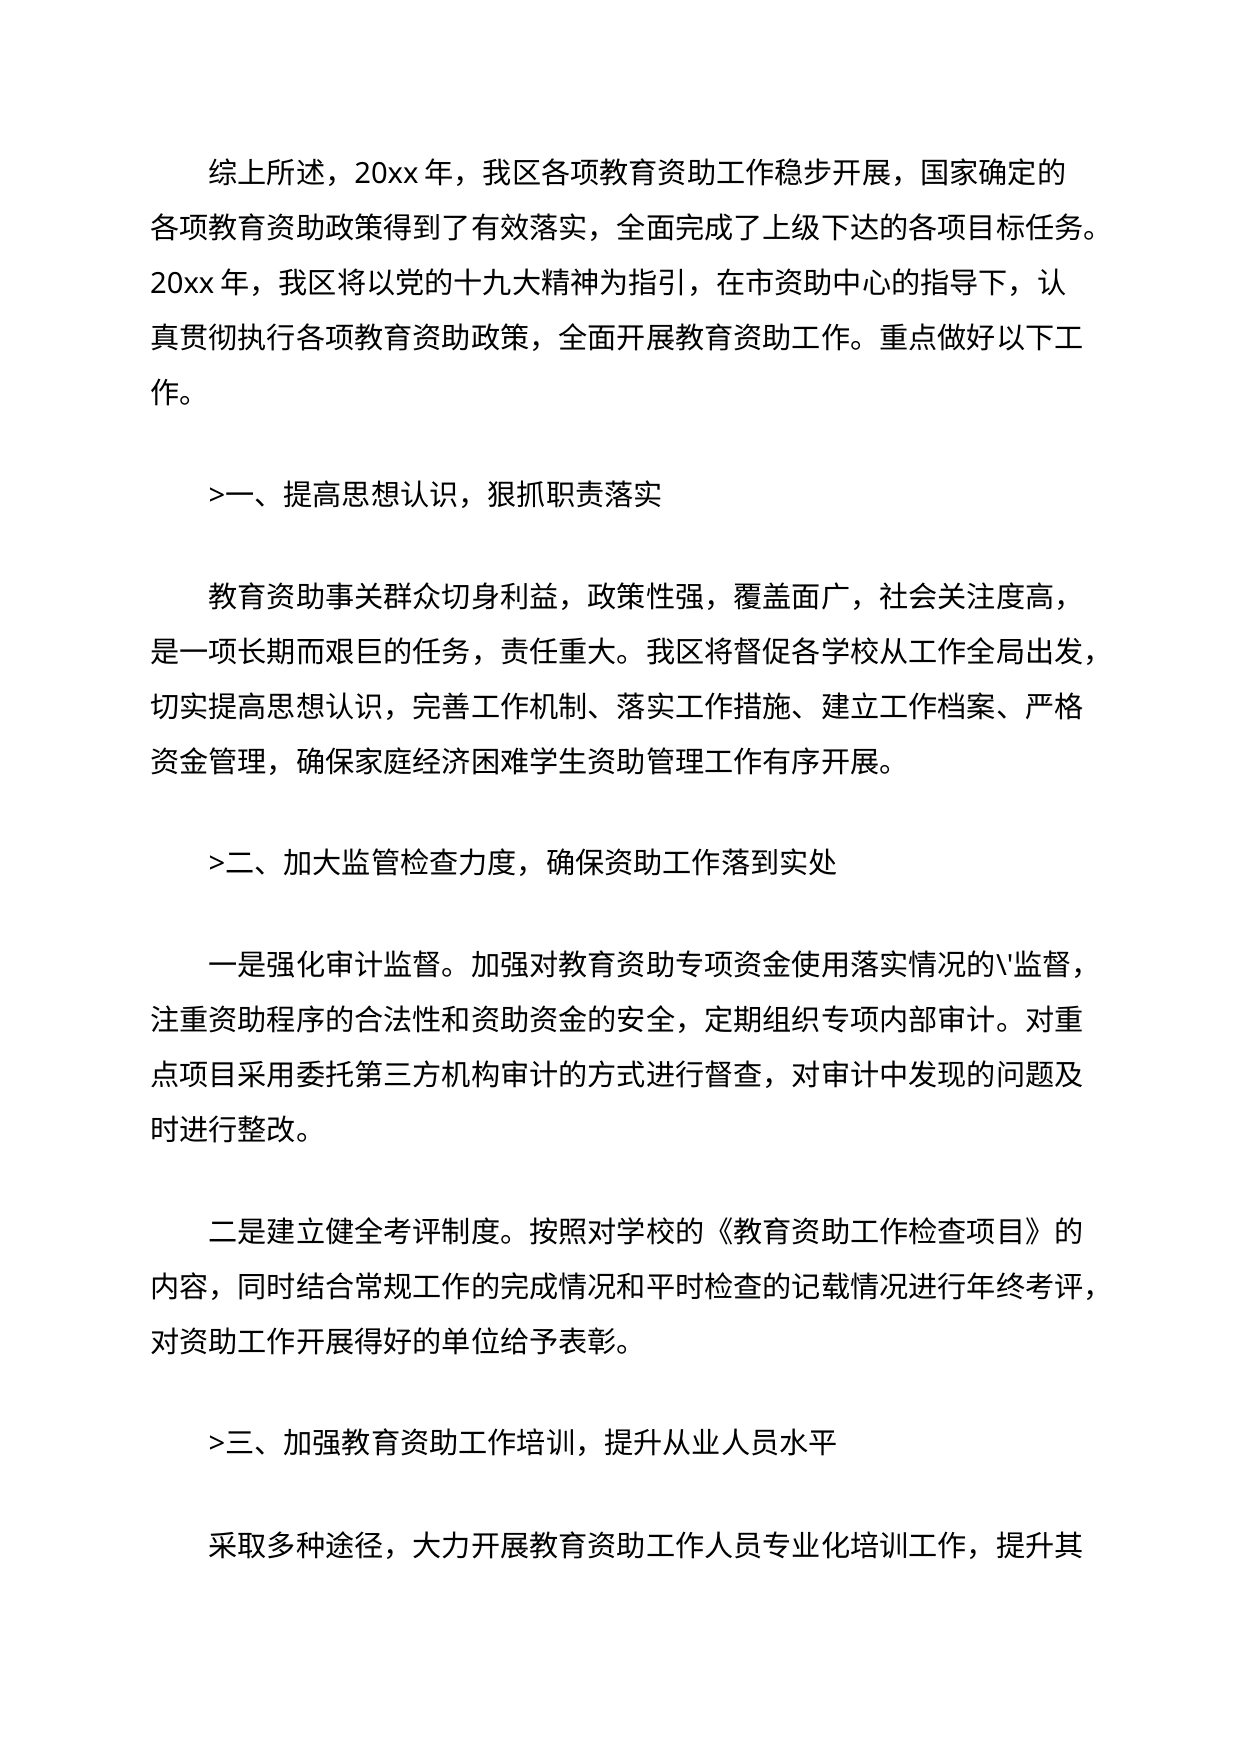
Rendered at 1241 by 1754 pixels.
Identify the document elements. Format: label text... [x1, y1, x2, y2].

text 二是建立健全考评制度。按照对学校的《教育资助工作检查项目》的内容，同时结合常规工作的完成情况和平时检查的记载情况进行年终考评，对资助工作开展得好的单位给予表彰。 [150, 1208, 1090, 1361]
text 教育资助事关群众切身利益，政策性强，覆盖面广，社会关注度高，是一项长期而艰巨的任务，责任重大。我区将督促各学校从工作全局出发，切实提高思想认识，完善工作机制、落实工作措施、建立工作档案、严格资金管理，确保家庭经济困难学生资助管理工作有序开展。 [150, 573, 1090, 781]
text >二、加大监管检查力度，确保资助工作落到实处 [150, 840, 1090, 882]
text 一是强化审计监督。加强对教育资助专项资金使用落实情况的\'监督，注重资助程序的合法性和资助资金的安全，定期组织专项内部审计。对重点项目采用委托第三方机构审计的方式进行督查，对审计中发现的问题及时进行整改。 [150, 942, 1090, 1149]
text >三、加强教育资助工作培训，提升从业人员水平 [150, 1420, 1090, 1462]
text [150, 1522, 1090, 1564]
text 综上所述，20xx年，我区各项教育资助工作稳步开展，国家确定的各项教育资助政策得到了有效落实，全面完成了上级下达的各项目标任务。20xx年，我区将以党的十九大精神为指引，在市资助中心的指导下，认真贯彻执行各项教育资助政策，全面开展教育资助工作。重点做好以下工作。 [150, 150, 1090, 412]
text >一、提高思想认识，狠抓职责落实 [150, 472, 1090, 514]
